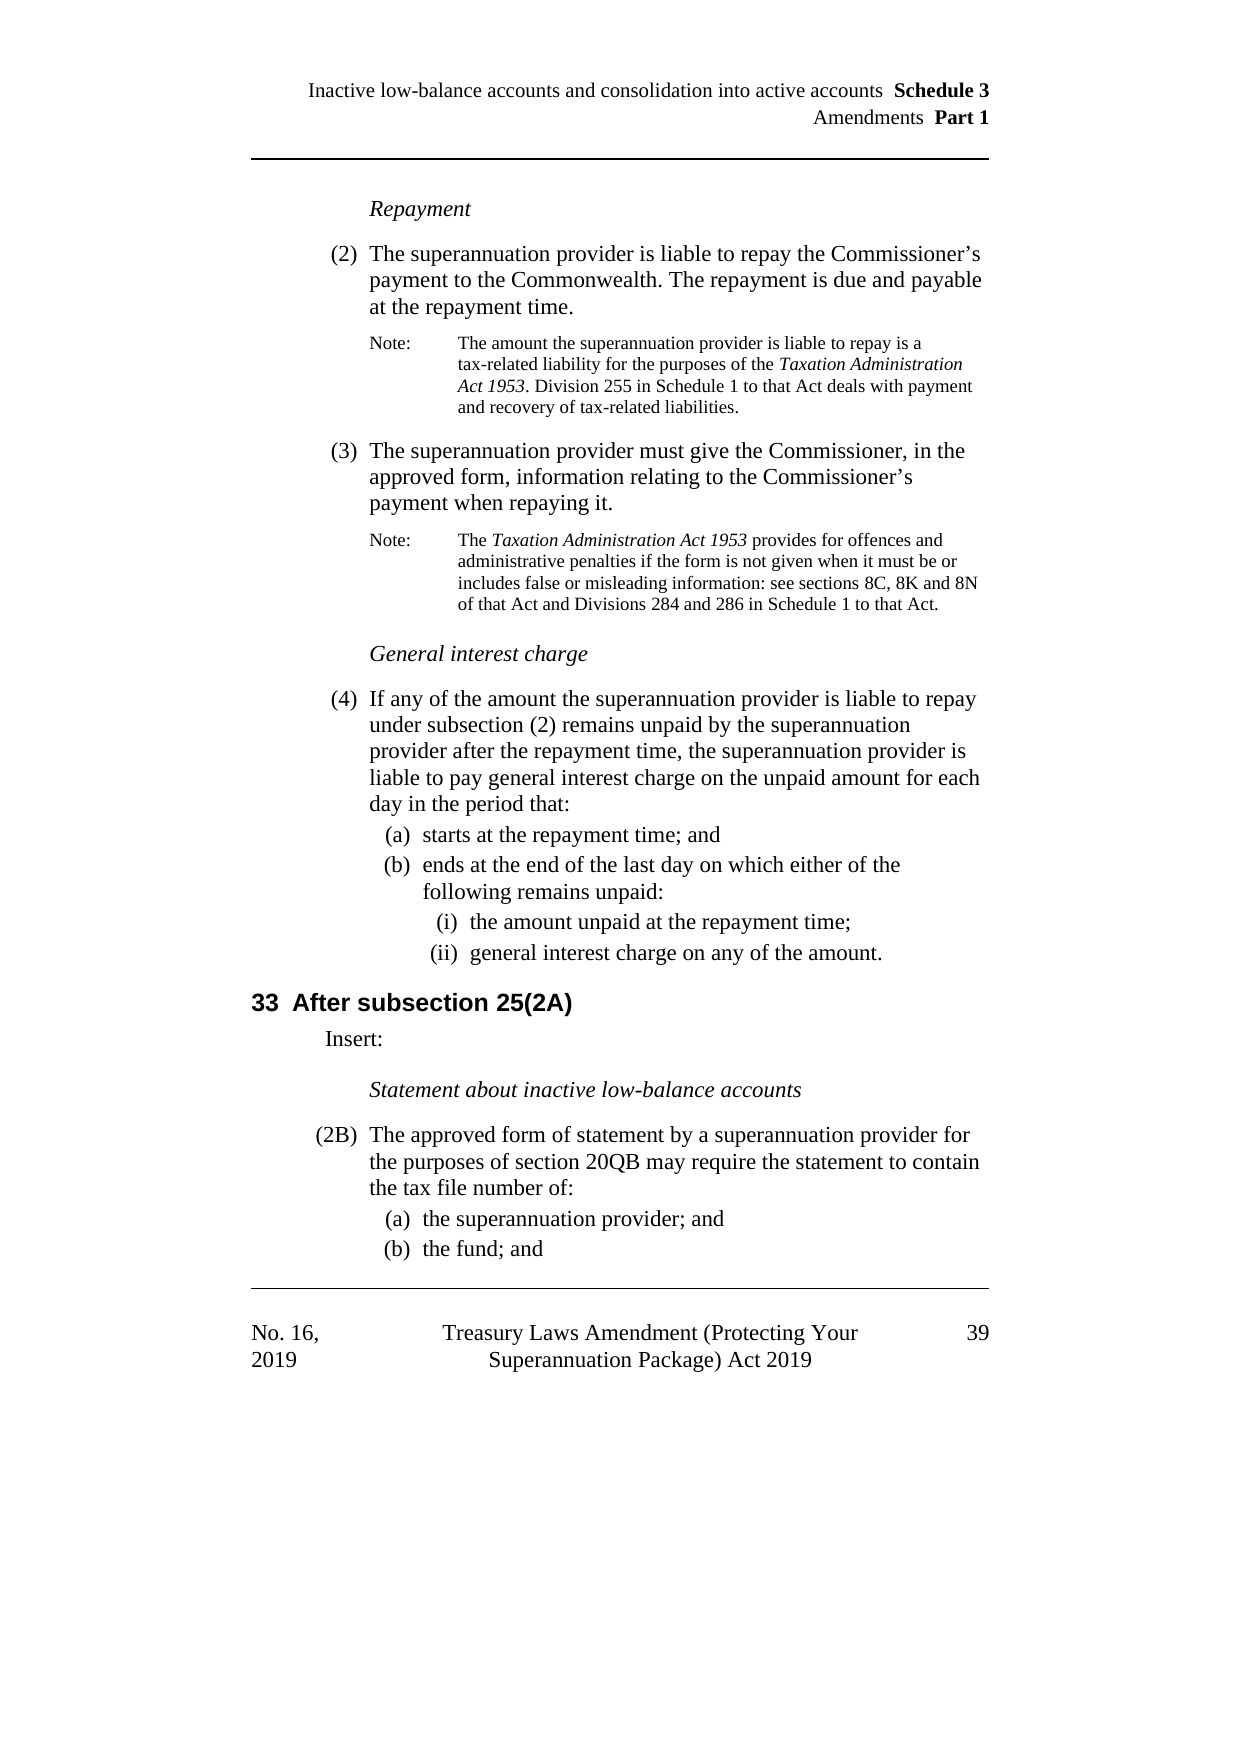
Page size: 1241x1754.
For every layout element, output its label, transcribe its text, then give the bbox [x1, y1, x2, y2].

text (i) the amount unpaid at the repayment time; [251, 908, 989, 934]
text (b) ends at the end of the last day on which either of the following remains unpaid: [251, 851, 989, 904]
text General interest charge [369, 640, 989, 666]
text (4) If any of the amount the superannuation provider is liable to repay under subsection (2) remains unpaid by the superannuation provider after the repayment time, the superannuation provider is liable to pay general interest charge on the unpaid amount for each day in the period that: [251, 685, 989, 817]
text 33 After subsection 25(2A) [251, 988, 989, 1017]
text Statement about inactive low-balance accounts [369, 1076, 989, 1103]
text Note: The Taxation Administration Act 1953 provides for offences and administrative penalties if the form is not given when it must be or includes false or misleading information: see sections 8C, 8K and 8N of that Act and Divisions 284 and 286 in Schedule 1 to that Act. [369, 528, 989, 615]
text (2) The superannuation provider is liable to repay the Commissioner’s payment to the Commonwealth. The repayment is due and payable at the repayment time. [251, 240, 989, 319]
text (b) the fund; and [251, 1235, 989, 1262]
text (3) The superannuation provider must give the Commissioner, in the approved form, information relating to the Commissioner’s payment when repaying it. [251, 437, 989, 516]
text Insert: [325, 1025, 989, 1051]
text (a) starts at the repayment time; and [251, 821, 989, 847]
text (a) the superannuation provider; and [251, 1205, 989, 1231]
text (2B) The approved form of statement by a superannuation provider for the purposes of section 20QB may require the statement to contain the tax file number of: [251, 1122, 989, 1201]
text (ii) general interest charge on any of the amount. [251, 939, 989, 965]
text Repayment [369, 195, 989, 221]
text Note: The amount the superannuation provider is liable to repay is a tax-related liability for the purposes of the Taxation Administration Act 1953. Division 255 in Schedule 1 to that Act deals with payment and recovery of tax-related liabilities. [369, 332, 989, 418]
